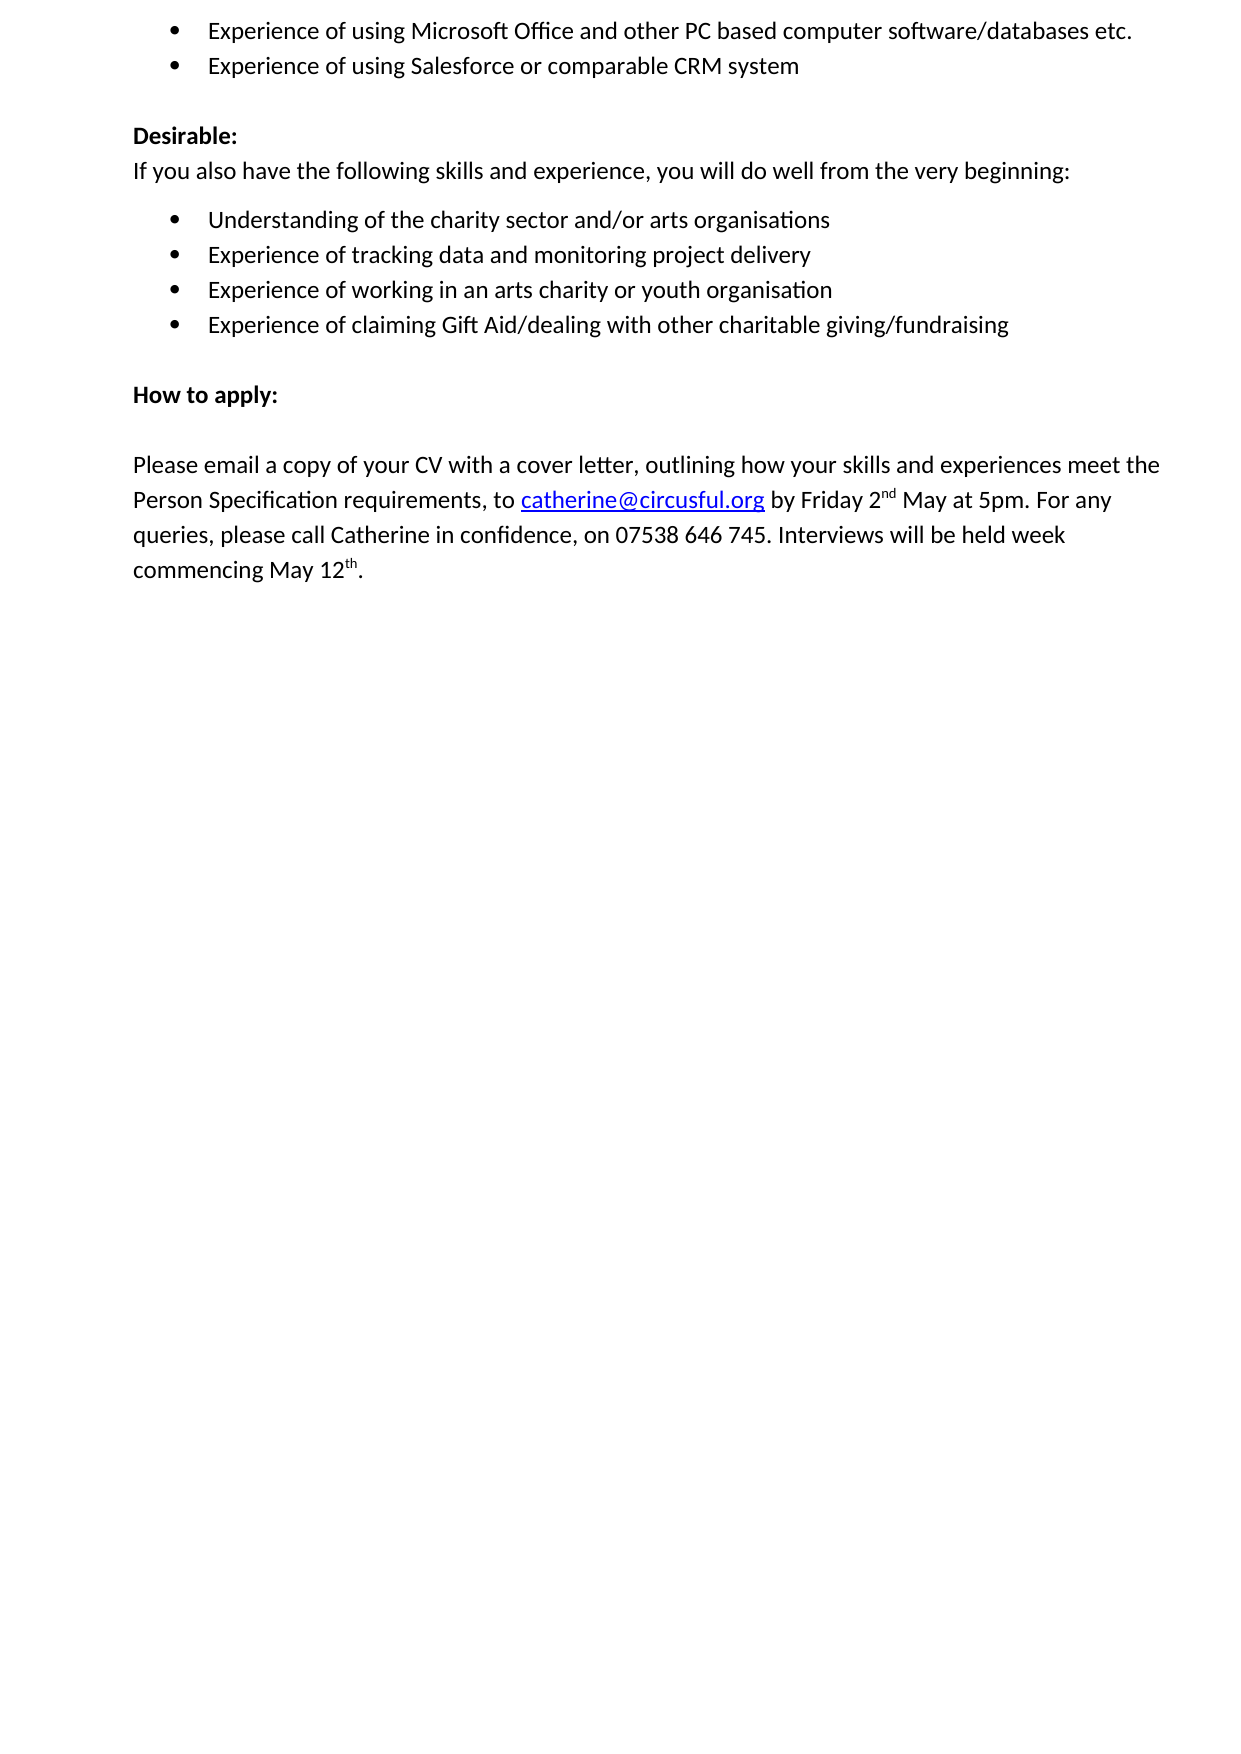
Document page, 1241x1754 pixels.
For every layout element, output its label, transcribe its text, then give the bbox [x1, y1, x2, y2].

text Desirable: [133, 120, 1167, 150]
list Experience of tracking data and monitoring project delivery [170, 239, 1167, 270]
text How to apply: [133, 379, 1167, 410]
list Experience of claiming Gift Aid/dealing with other charitable giving/fundraising [170, 309, 1167, 340]
text Please email a copy of your CV with a cover letter, outlining how your skills and experiences meet the Person Specification requirements, to catherine@circusful.org by Friday 2nd May at 5pm. For any queries, please call Catherine in confidence, on 07538 646 745. Interviews will be held week commencing May 12th. [133, 449, 1167, 585]
text If you also have the following skills and experience, you will do well from the very beginning: [133, 155, 1167, 185]
list Understanding of the charity sector and/or arts organisations [170, 204, 1167, 235]
list Experience of using Microsoft Office and other PC based computer software/databases etc. [170, 15, 1167, 45]
list Experience of working in an arts charity or youth organisation [170, 274, 1167, 305]
list Experience of using Salesforce or comparable CRM system [170, 50, 1167, 80]
